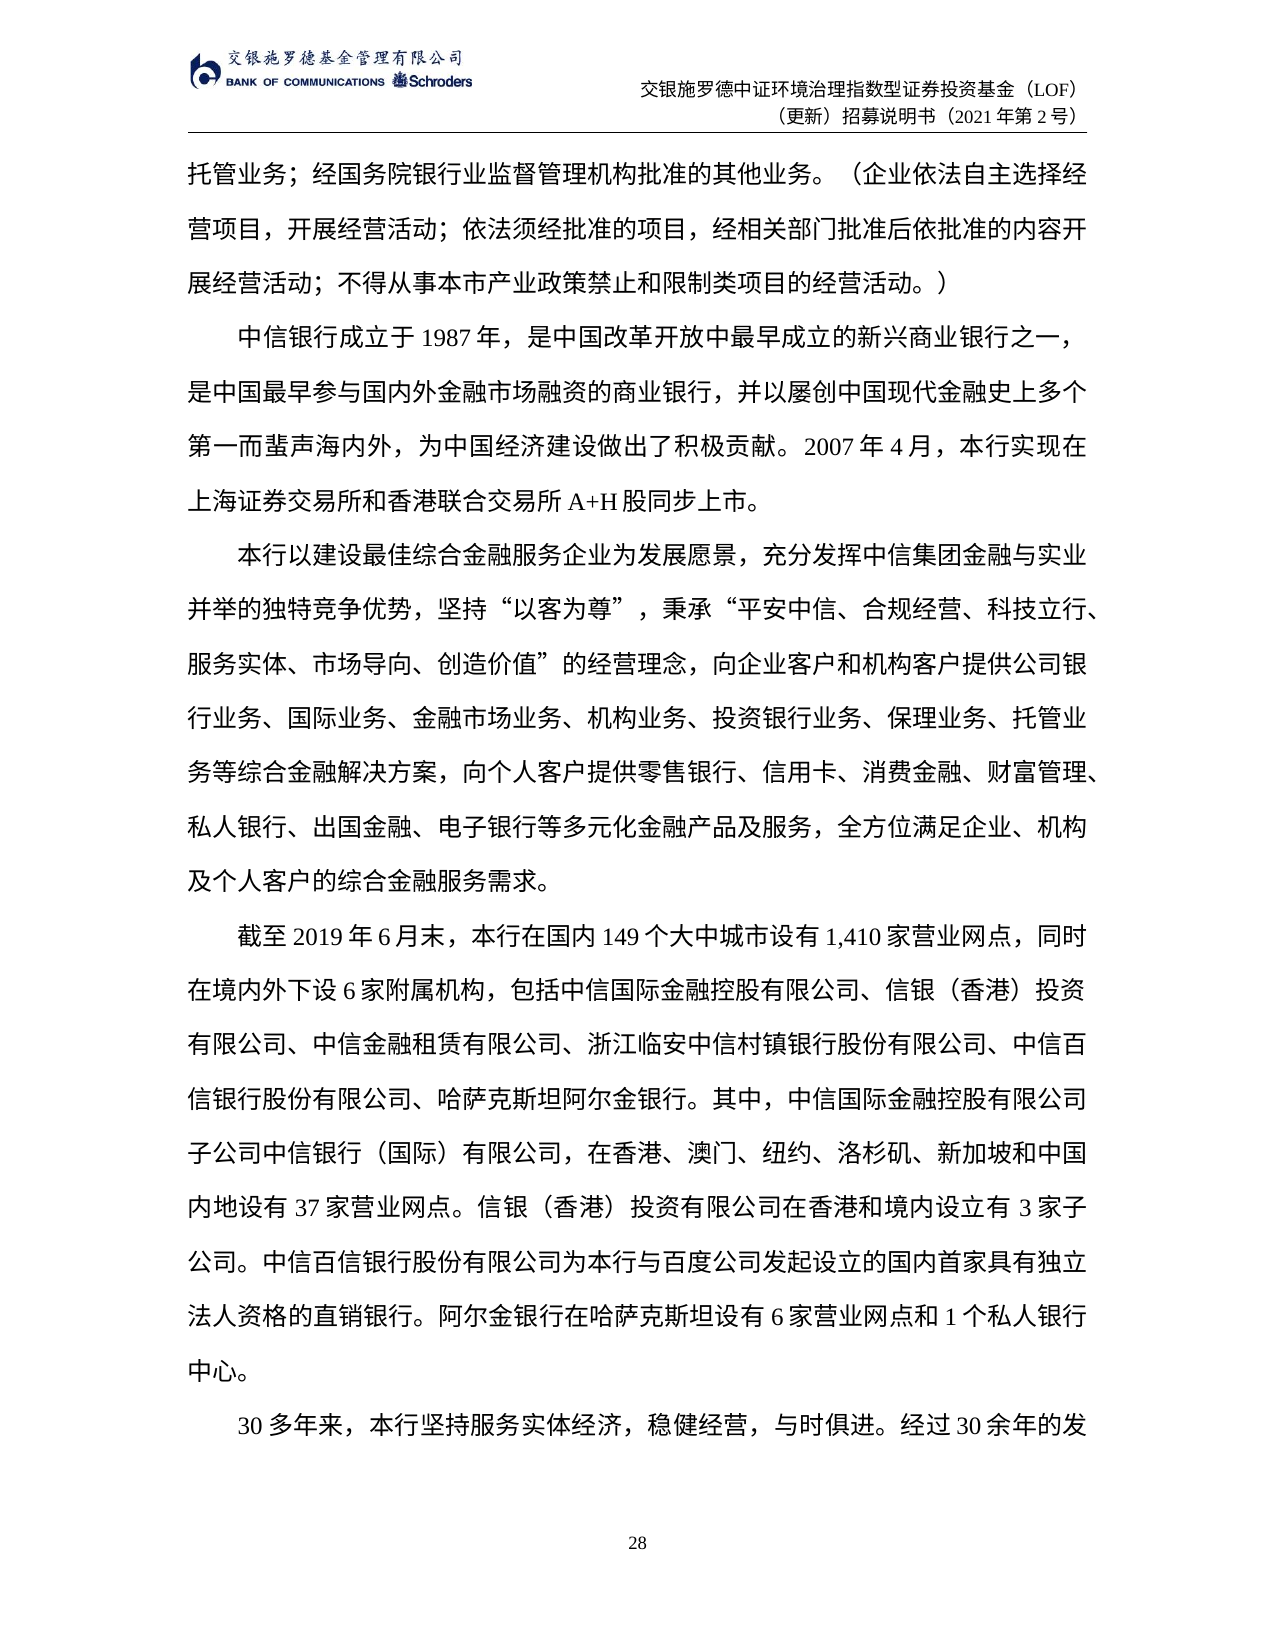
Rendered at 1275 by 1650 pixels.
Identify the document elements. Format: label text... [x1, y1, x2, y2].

text 中信银行成立于1987年，是中国改革开放中最早成立的新兴商业银行之一，是中国最早参与国内外金融市场融资的商业银行，并以屡创中国现代金融史上多个第一而蜚声海内外，为中国经济建设做出了积极贡献。2007年4月，本行实现在上海证券交易所和香港联合交易所A+H股同步上市。 [187, 318, 1087, 517]
picture [190, 50, 472, 89]
text 截至2019年6月末，本行在国内149个大中城市设有1,410家营业网点，同时在境内外下设6家附属机构，包括中信国际金融控股有限公司、信银（香港）投资有限公司、中信金融租赁有限公司、浙江临安中信村镇银行股份有限公司、中信百信银行股份有限公司、哈萨克斯坦阿尔金银行。其中，中信国际金融控股有限公司子公司中信银行（国际）有限公司，在香港、澳门、纽约、洛杉矶、新加坡和中国内地设有37家营业网点。信银（香港）投资有限公司在香港和境内设立有3家子公司。中信百信银行股份有限公司为本行与百度公司发起设立的国内首家具有独立法人资格的直销银行。阿尔金银行在哈萨克斯坦设有6家营业网点和1个私人银行中心。 [187, 916, 1087, 1387]
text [187, 1405, 1087, 1442]
text 本行以建设最佳综合金融服务企业为发展愿景，充分发挥中信集团金融与实业并举的独特竞争优势，坚持“以客为尊”，秉承“平安中信、合规经营、科技立行、服务实体、市场导向、创造价值”的经营理念，向企业客户和机构客户提供公司银行业务、国际业务、金融市场业务、机构业务、投资银行业务、保理业务、托管业务等综合金融解决方案，向个人客户提供零售银行、信用卡、消费金融、财富管理、私人银行、出国金融、电子银行等多元化金融产品及服务，全方位满足企业、机构及个人客户的综合金融服务需求。 [187, 535, 1087, 898]
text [187, 155, 1087, 300]
